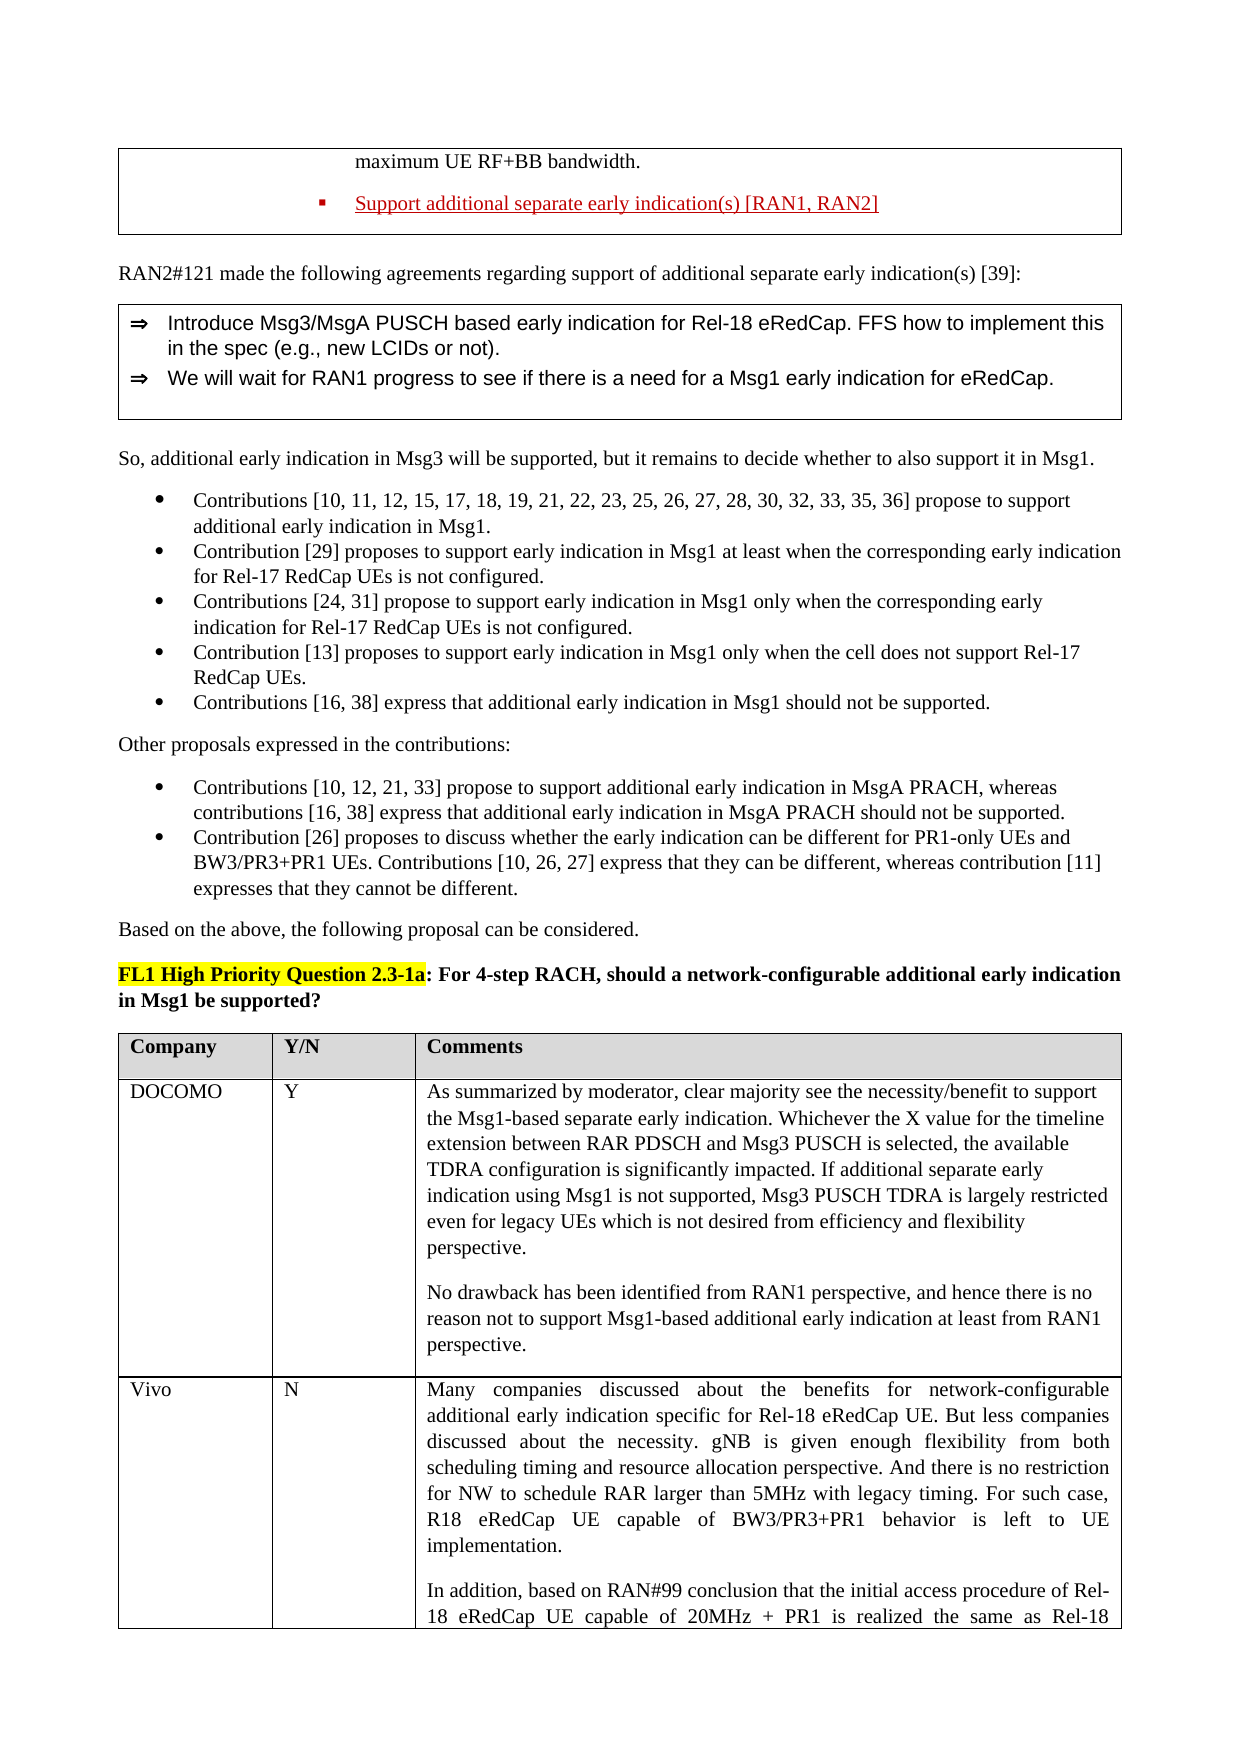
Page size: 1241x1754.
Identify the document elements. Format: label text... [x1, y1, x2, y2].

table_cell N [273, 1378, 415, 1628]
list Contributions [10, 12, 21, 33] propose to support additional early indication in MsgA PRACH, whereas contributions [16, 38] express that additional early indication in MsgA PRACH should not be supported. [156, 775, 1122, 824]
list Contribution [29] proposes to support early indication in Msg1 at least when the corresponding early indication for Rel-17 RedCap UEs is not configured. [156, 539, 1122, 588]
list Contributions [16, 38] express that additional early indication in Msg1 should not be supported. [156, 690, 1122, 714]
text Based on the above, the following proposal can be considered. [118, 917, 1122, 941]
list Contributions [24, 31] propose to support early indication in Msg1 only when the corresponding early indication for Rel-17 RedCap UEs is not configured. [156, 589, 1122, 639]
list Contributions [10, 11, 12, 15, 17, 18, 19, 21, 22, 23, 25, 26, 27, 28, 30, 32, 33, 35, 36] propose to support additional early indication in Msg1. [156, 488, 1122, 538]
text FL1 High Priority Question 2.3-1a: For 4-step RACH, should a network-configurable additional early indication in Msg1 be supported? [118, 962, 1122, 1012]
table_cell Y [273, 1080, 415, 1376]
table_cell As summarized by moderator, clear majority see the necessity/benefit to support the Msg1-based separate early indication. Whichever the X value for the timeline extension between RAR PDSCH and Msg3 PUSCH is selected, the available TDRA configuration is significantly impacted. If additional separate early indication using Msg1 is not supported, Msg3 PUSCH TDRA is largely restricted even for legacy UEs which is not desired from efficiency and flexibility perspective. No drawback has been identified from RAN1 perspective, and hence there is no reason not to support Msg1-based additional early indication at least from RAN1 perspective. [416, 1080, 1121, 1376]
list Contribution [13] proposes to support early indication in Msg1 only when the cell does not support Rel-17 RedCap UEs. [156, 640, 1122, 689]
table_header Y/N [273, 1034, 415, 1078]
table_header Company [119, 1034, 272, 1078]
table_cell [416, 1378, 1121, 1628]
text So, additional early indication in Msg3 will be supported, but it remains to decide whether to also support it in Msg1. [118, 420, 1122, 470]
list Contribution [26] proposes to discuss whether the early indication can be different for PR1-only UEs and BW3/PR3+PR1 UEs. Contributions [10, 26, 27] express that they can be different, whereas contribution [11] expresses that they cannot be different. [156, 825, 1122, 899]
text Other proposals expressed in the contributions: [118, 732, 1122, 756]
table_cell Vivo [119, 1378, 272, 1628]
table_header Introduce Msg3/MsgA PUSCH based early indication for Rel-18 eRedCap. FFS how to implement this in the spec (e.g., new LCIDs or not). We will wait for RAN1 progress to see if there is a need for a Msg1 early indication for eRedCap. [119, 305, 1121, 419]
text RAN2#121 made the following agreements regarding support of additional separate early indication(s) [39]: [118, 235, 1122, 285]
table_header Comments [416, 1034, 1121, 1078]
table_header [119, 149, 1121, 234]
table_cell DOCOMO [119, 1080, 272, 1376]
